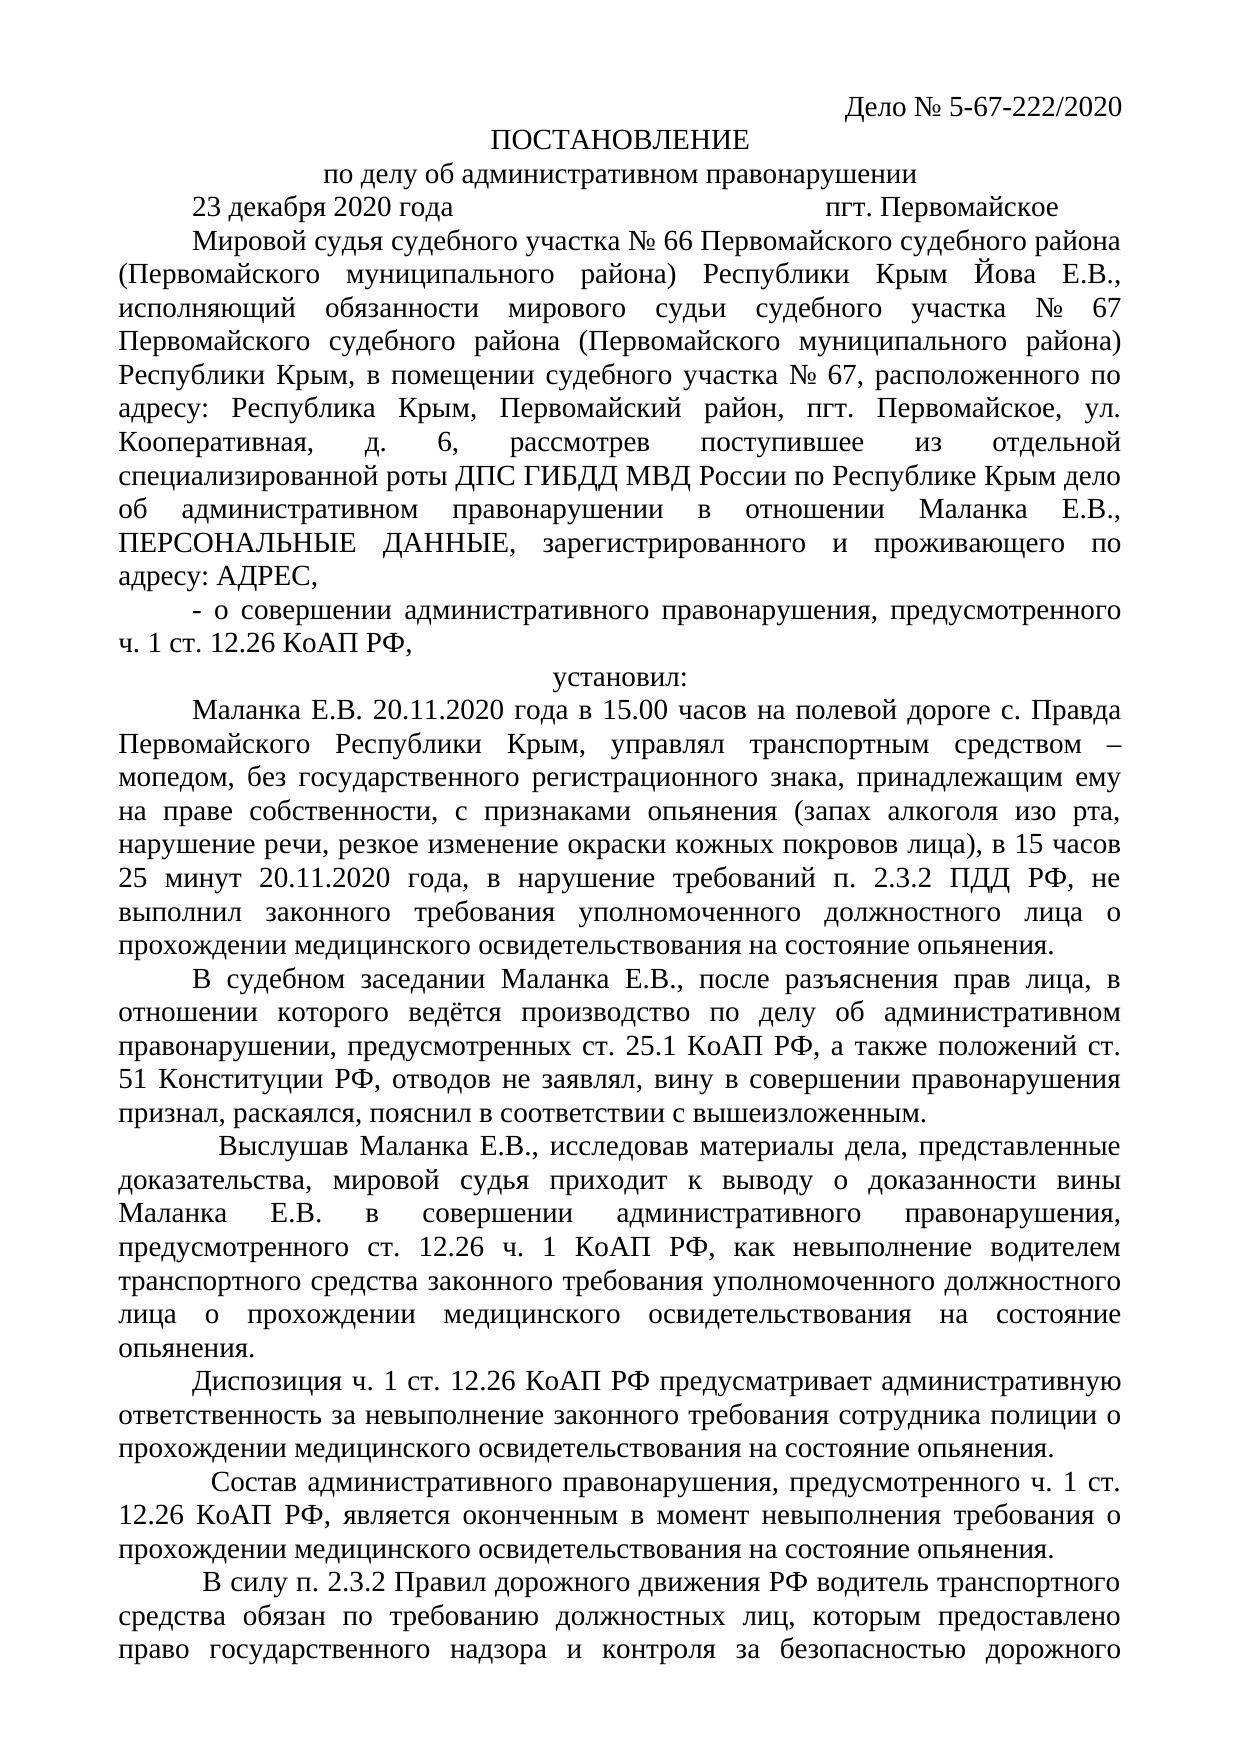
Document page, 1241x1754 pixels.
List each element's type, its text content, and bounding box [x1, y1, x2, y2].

text Состав административного правонарушения, предусмотренного ч. 1 ст. 12.26 КоАП РФ, является оконченным в момент невыполнения требования о прохождении медицинского освидетельствования на состояние опьянения. [118, 1464, 1122, 1564]
text Диспозиция ч. 1 ст. 12.26 КоАП РФ предусматривает административную ответственность за невыполнение законного требования сотрудника полиции о прохождении медицинского освидетельствования на состояние опьянения. [118, 1363, 1122, 1464]
text установил: [118, 659, 1122, 692]
text Дело № 5-67-222/2020 [118, 89, 1122, 122]
text Мировой судья судебного участка № 66 Первомайского судебного района (Первомайского муниципального района) Республики Крым Йова Е.В., исполняющий обязанности мирового судьи судебного участка № 67 Первомайского судебного района (Первомайского муниципального района) Республики Крым, в помещении судебного участка № 67, расположенного по адресу: Республика Крым, Первомайский район, пгт. Первомайское, ул. Кооперативная, д. 6, рассмотрев поступившее из отдельной специализированной роты ДПС ГИБДД МВД России по Республике Крым дело об административном правонарушении в отношении Маланка Е.В., ПЕРСОНАЛЬНЫЕ ДАННЫЕ, зарегистрированного и проживающего по адресу: АДРЕС, [118, 223, 1122, 592]
text ПОСТАНОВЛЕНИЕ [118, 122, 1122, 156]
text по делу об административном правонарушении [118, 156, 1122, 189]
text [118, 1564, 1122, 1665]
text - о совершении административного правонарушения, предусмотренного ч. 1 ст. 12.26 КоАП РФ, [118, 592, 1122, 659]
text В судебном заседании Маланка Е.В., после разъяснения прав лица, в отношении которого ведётся производство по делу об административном правонарушении, предусмотренных ст. 25.1 КоАП РФ, а также положений ст. 51 Конституции РФ, отводов не заявлял, вину в совершении правонарушения признал, раскаялся, пояснил в соответствии с вышеизложенным. [118, 961, 1122, 1128]
text Маланка Е.В. 20.11.2020 года в 15.00 часов на полевой дороге с. Правда Первомайского Республики Крым, управлял транспортным средством – мопедом, без государственного регистрационного знака, принадлежащим ему на праве собственности, с признаками опьянения (запах алкоголя изо рта, нарушение речи, резкое изменение окраски кожных покровов лица), в 15 часов 25 минут 20.11.2020 года, в нарушение требований п. 2.3.2 ПДД РФ, не выполнил законного требования уполномоченного должностного лица о прохождении медицинского освидетельствования на состояние опьянения. [118, 692, 1122, 961]
text Выслушав Маланка Е.В., исследовав материалы дела, представленные доказательства, мировой судья приходит к выводу о доказанности вины Маланка Е.В. в совершении административного правонарушения, предусмотренного ст. 12.26 ч. 1 КоАП РФ, как невыполнение водителем транспортного средства законного требования уполномоченного должностного лица о прохождении медицинского освидетельствования на состояние опьянения. [118, 1128, 1122, 1363]
text 23 декабря 2020 года пгт. Первомайское [118, 189, 1122, 223]
